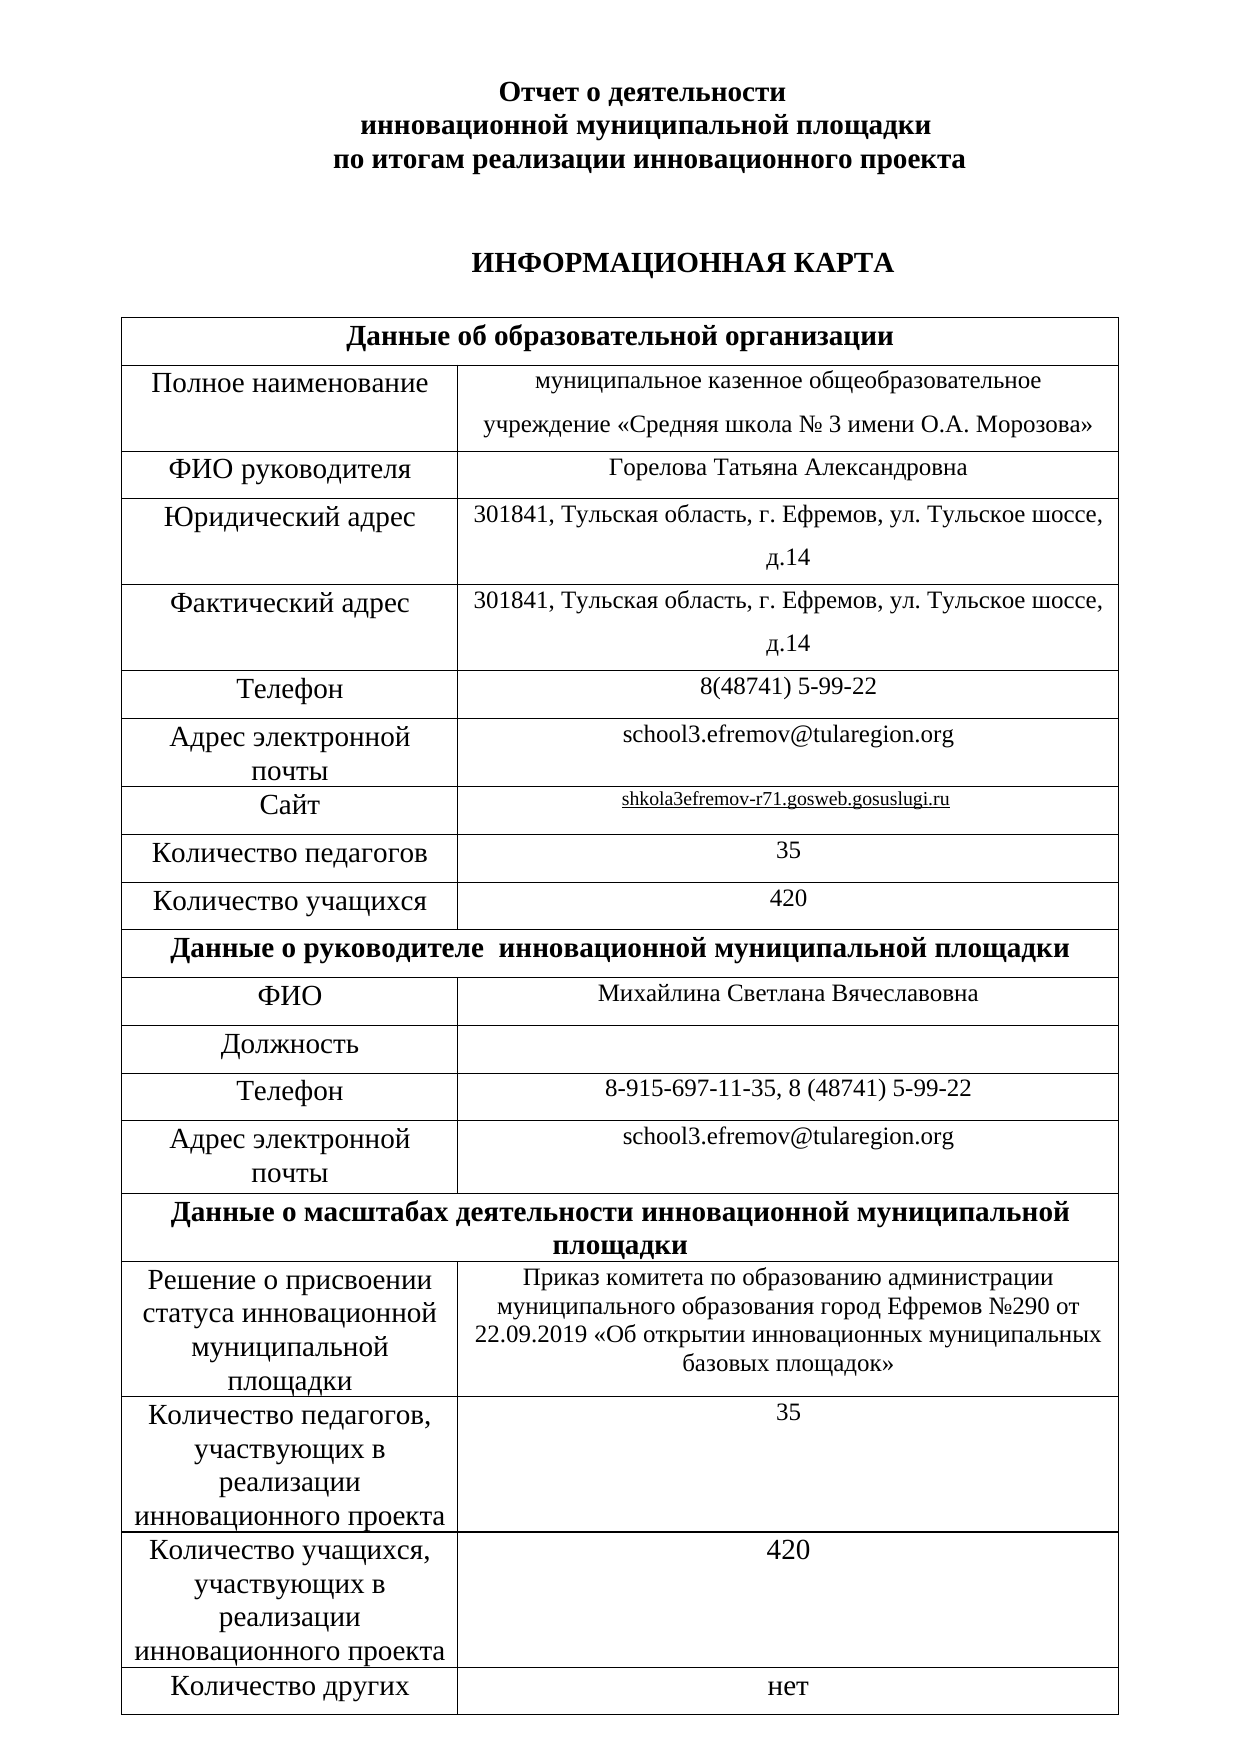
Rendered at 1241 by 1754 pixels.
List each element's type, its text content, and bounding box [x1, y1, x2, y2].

table_cell Адрес электронной почты [122, 1121, 457, 1193]
table_cell 301841, Тульская область, г. Ефремов, ул. Тульское шоссе, д.14 [458, 585, 1118, 670]
table_cell 35 [458, 1397, 1118, 1531]
text инновационной муниципальной площадки [133, 107, 1152, 141]
table_cell 420 [458, 1533, 1118, 1667]
table_cell Количество учащихся [122, 883, 457, 929]
table_cell Данные о масштабах деятельности инновационной муниципальной площадки [122, 1194, 1118, 1261]
table_header Данные об образовательной организации [122, 318, 1118, 364]
table_cell ФИО руководителя [122, 452, 457, 498]
table_cell 301841, Тульская область, г. Ефремов, ул. Тульское шоссе, д.14 [458, 499, 1118, 584]
table_cell school3.efremov@tularegion.org [458, 1121, 1118, 1193]
table_cell Количество педагогов, участвующих в реализации инновационного проекта [122, 1397, 457, 1531]
table_cell Юридический адрес [122, 499, 457, 584]
table_cell shkola3efremov-r71.gosweb.gosuslugi.ru [458, 787, 1118, 834]
table_cell Количество педагогов [122, 835, 457, 882]
table_cell 8(48741) 5-99-22 [458, 671, 1118, 718]
table_cell [458, 1026, 1118, 1072]
table_cell Фактический адрес [122, 585, 457, 670]
text Отчет о деятельности [133, 74, 1152, 107]
table_cell Количество учащихся, участвующих в реализации инновационного проекта [122, 1533, 457, 1667]
table_cell Данные о руководителе инновационной муниципальной площадки [122, 930, 1118, 977]
table_cell Сайт [122, 787, 457, 834]
text ИНФОРМАЦИОННАЯ КАРТА [133, 246, 1152, 279]
table_cell Полное наименование [122, 366, 457, 451]
text по итогам реализации инновационного проекта [133, 141, 1152, 174]
table_cell Михайлина Светлана Вячеславовна [458, 978, 1118, 1025]
table_cell ФИО [122, 978, 457, 1025]
table_cell Телефон [122, 1074, 457, 1120]
table_cell Телефон [122, 671, 457, 718]
table_cell 35 [458, 835, 1118, 882]
table_cell Горелова Татьяна Александровна [458, 452, 1118, 498]
table_cell 8-915-697-11-35, 8 (48741) 5-99-22 [458, 1074, 1118, 1120]
table_cell нет [458, 1668, 1118, 1714]
table_cell Должность [122, 1026, 457, 1072]
table_cell 420 [458, 883, 1118, 929]
table_cell Адрес электронной почты [122, 719, 457, 786]
table_cell Решение о присвоении статуса инновационной муниципальной площадки [122, 1262, 457, 1396]
table_cell Приказ комитета по образованию администрации муниципального образования город Ефремов №290 от 22.09.2019 «Об открытии инновационных муниципальных базовых площадок» [458, 1262, 1118, 1396]
table_cell school3.efremov@tularegion.org [458, 719, 1118, 786]
table_cell муниципальное казенное общеобразовательное учреждение «Средняя школа № 3 имени О.А. Морозова» [458, 366, 1118, 451]
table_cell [122, 1668, 457, 1714]
